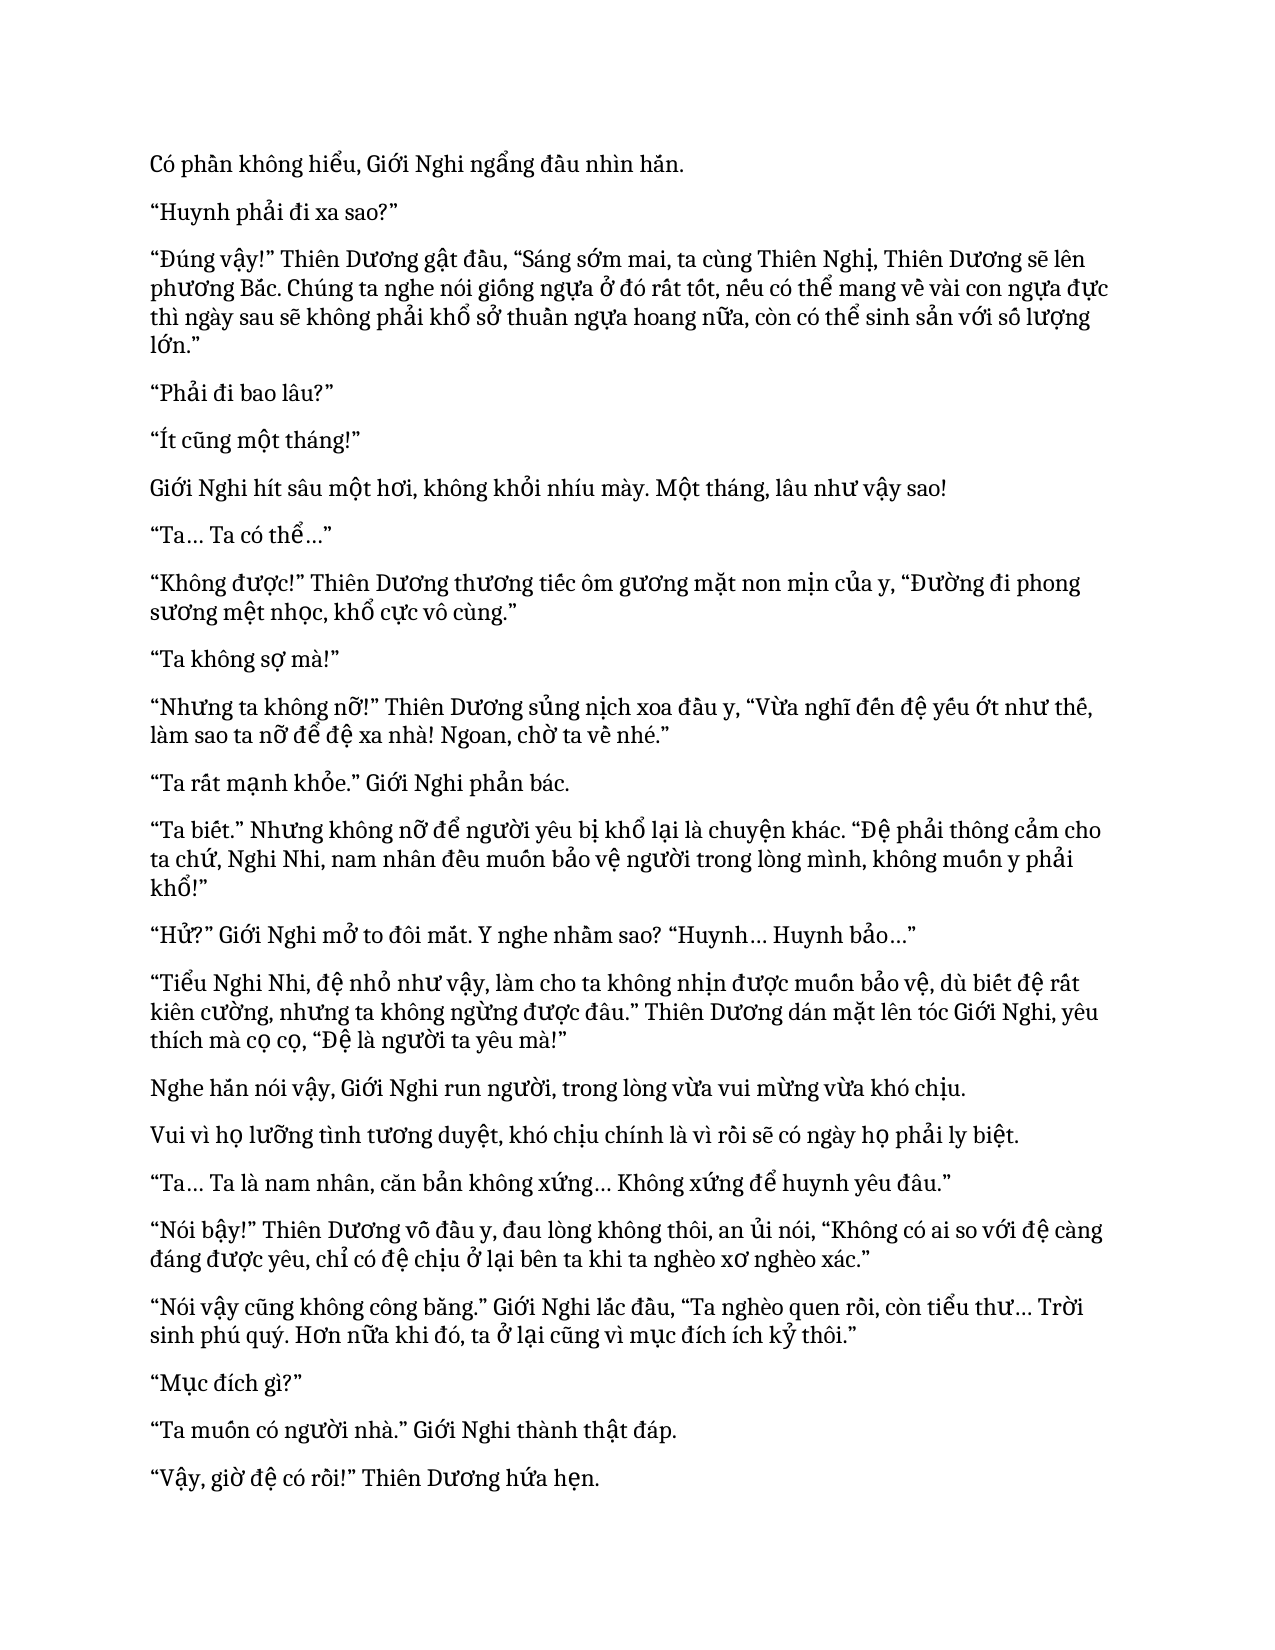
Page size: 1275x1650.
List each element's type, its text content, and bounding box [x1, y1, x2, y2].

text “Ta muốn có người nhà.” Giới Nghi thành thật đáp. [150, 1416, 1125, 1445]
text “Mục đích gì?” [150, 1369, 1125, 1397]
text “Ta… Ta có thể…” [150, 521, 1125, 550]
text “Ta rất mạnh khỏe.” Giới Nghi phản bác. [150, 769, 1125, 797]
text “Nói vậy cũng không công bằng.” Giới Nghi lắc đầu, “Ta nghèo quen rồi, còn tiểu thư… Trời sinh phú quý. Hơn nữa khi đó, ta ở lại cũng vì mục đích ích kỷ thôi.” [150, 1292, 1125, 1350]
text “Tiểu Nghi Nhi, đệ nhỏ như vậy, làm cho ta không nhịn được muốn bảo vệ, dù biết đệ rất kiên cường, nhưng ta không ngừng được đâu.” Thiên Dương dán mặt lên tóc Giới Nghi, yêu thích mà cọ cọ, “Đệ là người ta yêu mà!” [150, 969, 1125, 1055]
text “Nói bậy!” Thiên Dương vỗ đầu y, đau lòng không thôi, an ủi nói, “Không có ai so với đệ càng đáng được yêu, chỉ có đệ chịu ở lại bên ta khi ta nghèo xơ nghèo xác.” [150, 1216, 1125, 1274]
text “Ít cũng một tháng!” [150, 426, 1125, 455]
text “Huynh phải đi xa sao?” [150, 197, 1125, 226]
text Giới Nghi hít sâu một hơi, không khỏi nhíu mày. Một tháng, lâu như vậy sao! [150, 474, 1125, 502]
text Nghe hắn nói vậy, Giới Nghi run người, trong lòng vừa vui mừng vừa khó chịu. [150, 1074, 1125, 1102]
text “Hử?” Giới Nghi mở to đôi mắt. Y nghe nhầm sao? “Huynh… Huynh bảo…” [150, 921, 1125, 950]
text “Không được!” Thiên Dương thương tiếc ôm gương mặt non mịn của y, “Đường đi phong sương mệt nhọc, khổ cực vô cùng.” [150, 569, 1125, 626]
text Có phần không hiểu, Giới Nghi ngẩng đầu nhìn hắn. [150, 150, 1125, 179]
text “Vậy, giờ đệ có rồi!” Thiên Dương hứa hẹn. [150, 1464, 1125, 1492]
text “Ta biết.” Nhưng không nỡ để người yêu bị khổ lại là chuyện khác. “Đệ phải thông cảm cho ta chứ, Nghi Nhi, nam nhân đều muốn bảo vệ người trong lòng mình, không muốn y phải khổ!” [150, 816, 1125, 902]
text “Đúng vậy!” Thiên Dương gật đầu, “Sáng sớm mai, ta cùng Thiên Nghị, Thiên Dương sẽ lên phương Bắc. Chúng ta nghe nói giống ngựa ở đó rất tốt, nếu có thể mang về vài con ngựa đực thì ngày sau sẽ không phải khổ sở thuần ngựa hoang nữa, còn có thể sinh sản với số lượng lớn.” [150, 245, 1125, 360]
text Vui vì họ lưỡng tình tương duyệt, khó chịu chính là vì rồi sẽ có ngày họ phải ly biệt. [150, 1121, 1125, 1150]
text “Ta không sợ mà!” [150, 645, 1125, 674]
text “Ta… Ta là nam nhân, căn bản không xứng… Không xứng để huynh yêu đâu.” [150, 1169, 1125, 1197]
text “Nhưng ta không nỡ!” Thiên Dương sủng nịch xoa đầu y, “Vừa nghĩ đến đệ yếu ớt như thế, làm sao ta nỡ để đệ xa nhà! Ngoan, chờ ta về nhé.” [150, 692, 1125, 750]
text “Phải đi bao lâu?” [150, 379, 1125, 407]
